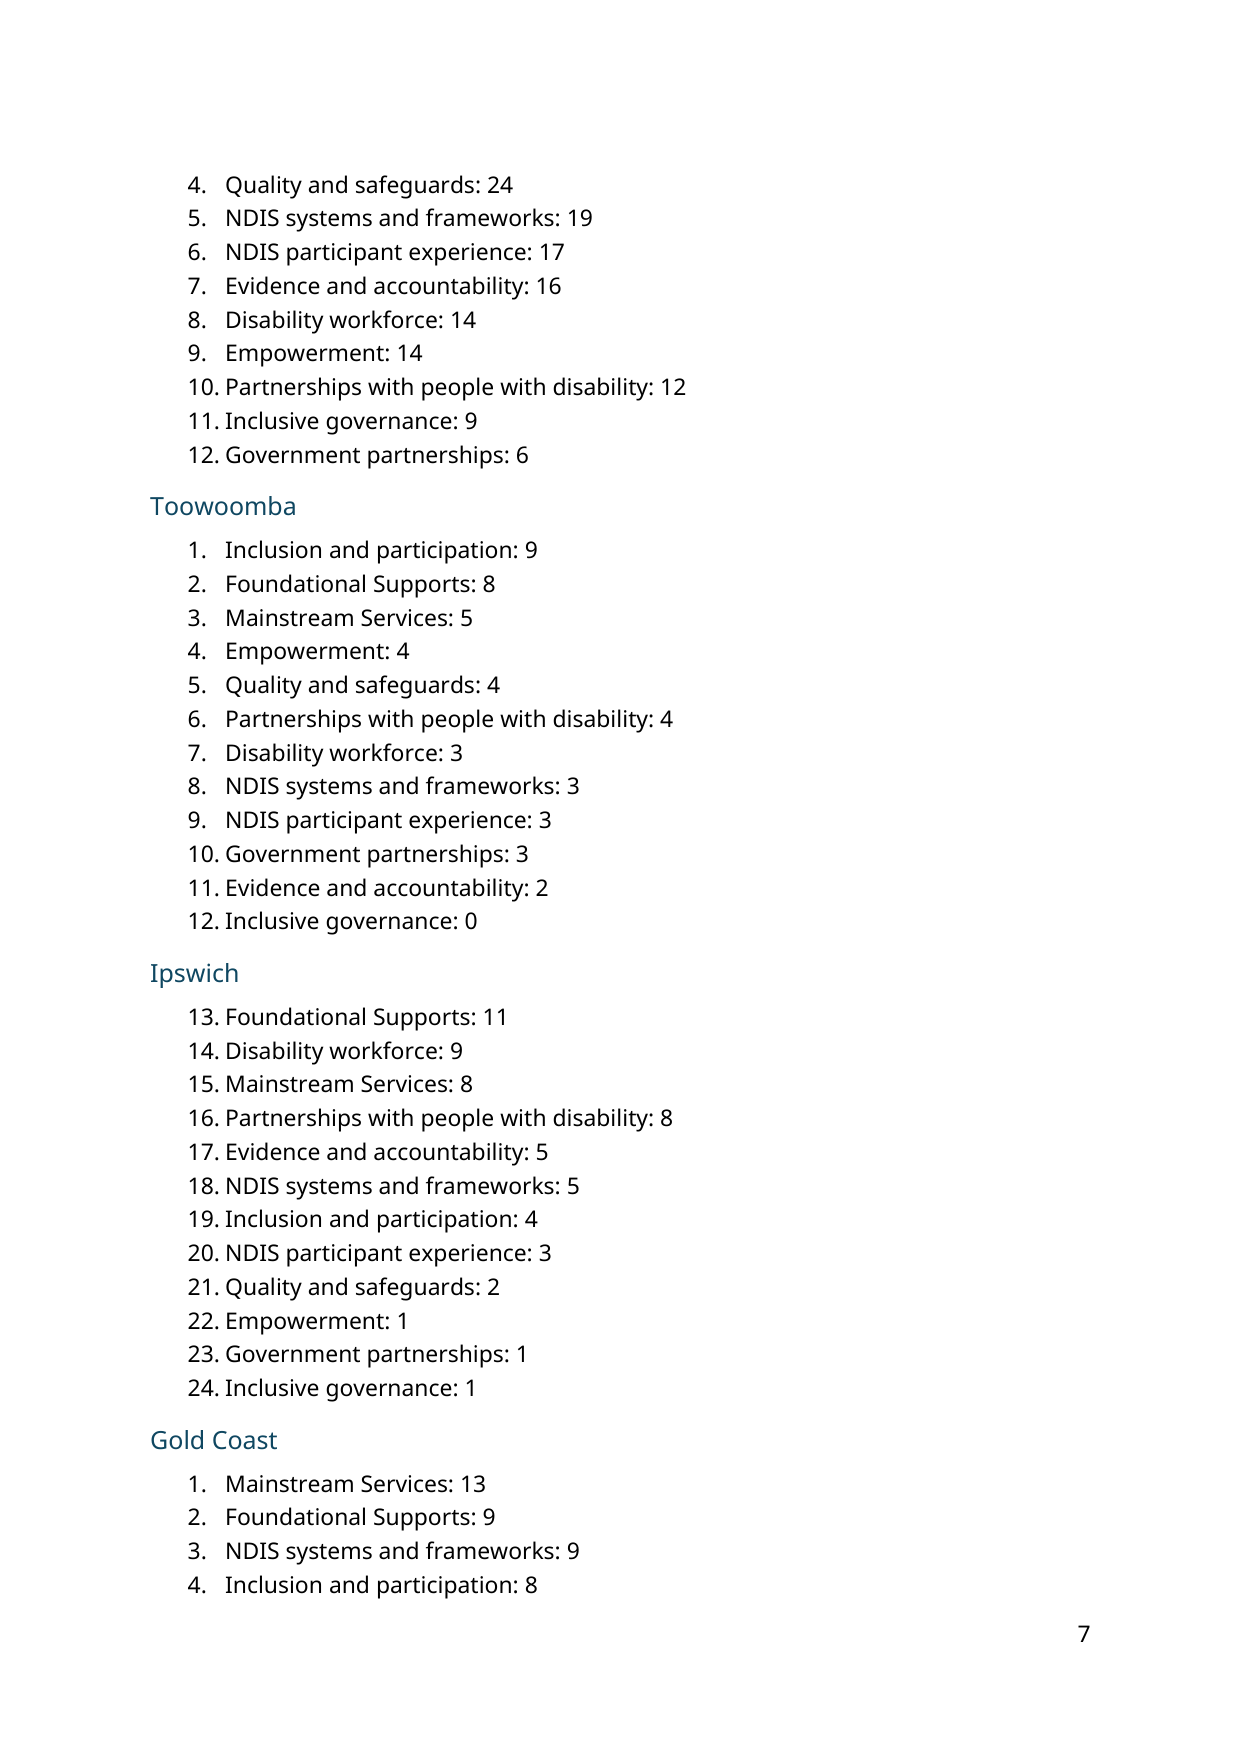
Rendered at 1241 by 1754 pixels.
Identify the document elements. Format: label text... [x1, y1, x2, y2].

list Inclusion and participation: 9 [187, 534, 1090, 565]
subtitle Gold Coast [150, 1422, 1090, 1457]
list Inclusion and participation: 8 [187, 1569, 1090, 1600]
list Foundational Supports: 9 [187, 1501, 1090, 1533]
list Inclusive governance: 9 [187, 405, 1090, 436]
list Evidence and accountability: 5 [187, 1136, 1090, 1167]
list Disability workforce: 3 [187, 737, 1090, 768]
list Mainstream Services: 5 [187, 602, 1090, 633]
list NDIS systems and frameworks: 9 [187, 1535, 1090, 1566]
list NDIS systems and frameworks: 3 [187, 770, 1090, 802]
list Quality and safeguards: 2 [187, 1271, 1090, 1302]
list Quality and safeguards: 24 [187, 168, 1090, 200]
list Inclusion and participation: 4 [187, 1203, 1090, 1234]
list NDIS participant experience: 3 [187, 1237, 1090, 1268]
list Foundational Supports: 11 [187, 1001, 1090, 1032]
list Inclusive governance: 0 [187, 905, 1090, 937]
list NDIS participant experience: 17 [187, 236, 1090, 267]
subtitle Ipswich [150, 956, 1090, 990]
list Government partnerships: 3 [187, 838, 1090, 869]
list Government partnerships: 6 [187, 438, 1090, 470]
list NDIS participant experience: 3 [187, 804, 1090, 835]
list Inclusive governance: 1 [187, 1372, 1090, 1403]
list Empowerment: 14 [187, 337, 1090, 368]
list Evidence and accountability: 16 [187, 270, 1090, 301]
list Government partnerships: 1 [187, 1338, 1090, 1369]
list Mainstream Services: 13 [187, 1468, 1090, 1499]
list Partnerships with people with disability: 8 [187, 1102, 1090, 1133]
list Partnerships with people with disability: 12 [187, 371, 1090, 402]
list Empowerment: 1 [187, 1304, 1090, 1336]
list Quality and safeguards: 4 [187, 669, 1090, 700]
list NDIS systems and frameworks: 5 [187, 1169, 1090, 1201]
list Mainstream Services: 8 [187, 1068, 1090, 1099]
list Empowerment: 4 [187, 635, 1090, 667]
list Foundational Supports: 8 [187, 568, 1090, 599]
list Evidence and accountability: 2 [187, 872, 1090, 903]
list Partnerships with people with disability: 4 [187, 703, 1090, 734]
list NDIS systems and frameworks: 19 [187, 202, 1090, 233]
list Disability workforce: 14 [187, 303, 1090, 335]
subtitle Toowoomba [150, 489, 1090, 523]
list Disability workforce: 9 [187, 1034, 1090, 1066]
